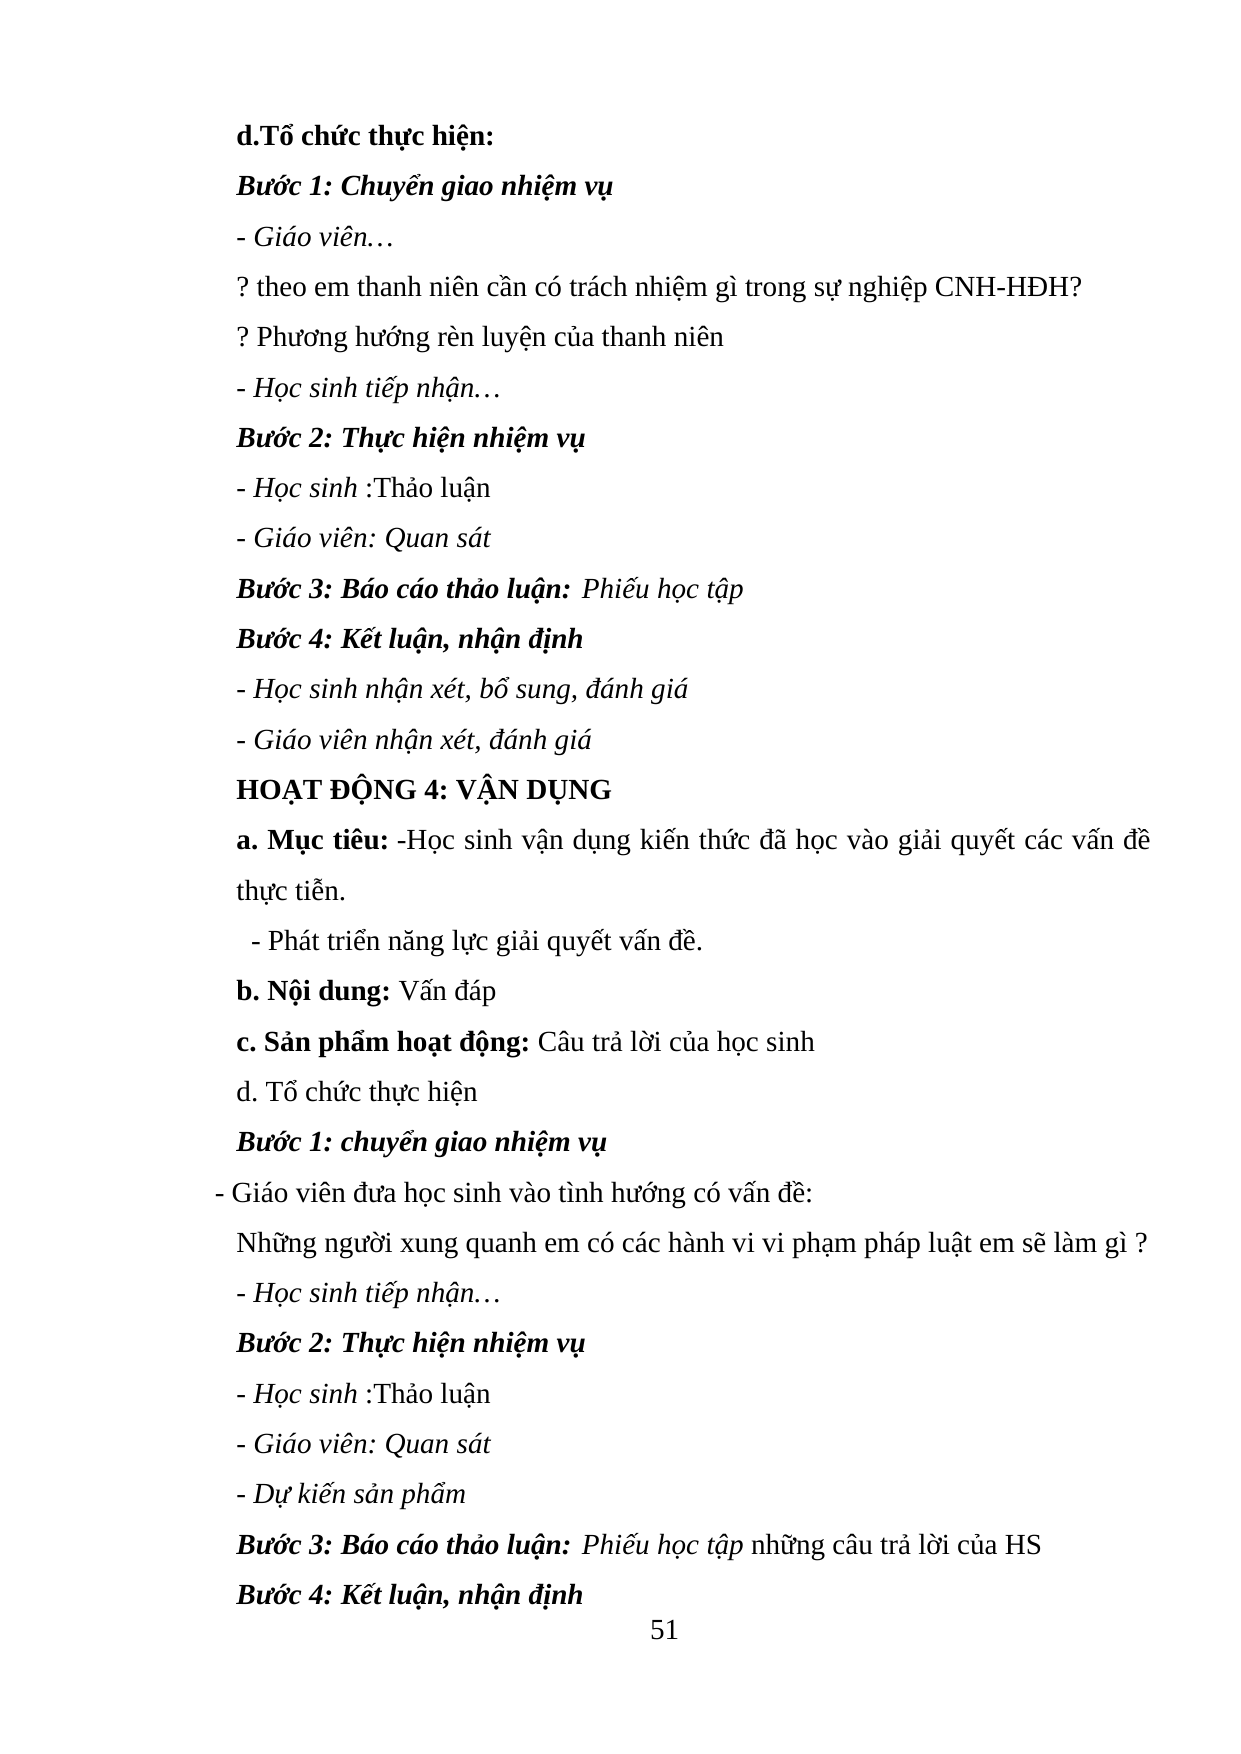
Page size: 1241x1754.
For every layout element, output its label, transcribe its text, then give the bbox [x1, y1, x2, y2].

text - Giáo viên: Quan sát [236, 521, 1152, 554]
text Những người xung quanh em có các hành vi vi phạm pháp luật em sẽ làm gì ? [236, 1225, 1152, 1258]
text c. Sản phẩm hoạt động: Câu trả lời của học sinh [236, 1024, 1152, 1057]
text Bước 3: Báo cáo thảo luận: Phiếu học tập những câu trả lời của HS [236, 1527, 1152, 1560]
text Bước 1: Chuyển giao nhiệm vụ [236, 168, 1152, 202]
text ? theo em thanh niên cần có trách nhiệm gì trong sự nghiệp CNH-HĐH? [236, 269, 1152, 303]
text HOẠT ĐỘNG 4: VẬN DỤNG [236, 772, 1152, 806]
text d.Tổ chức thực hiện: [236, 118, 1152, 152]
text Bước 4: Kết luận, nhận định [236, 621, 1152, 655]
text - Học sinh tiếp nhận… [236, 370, 1152, 403]
text - Giáo viên: Quan sát [236, 1426, 1152, 1460]
text a. Mục tiêu: -Học sinh vận dụng kiến thức đã học vào giải quyết các vấn đề thực tiễn. [236, 822, 1152, 906]
text - Giáo viên đưa học sinh vào tình hướng có vấn đề: [214, 1175, 1152, 1208]
text - Dự kiến sản phẩm [236, 1477, 1152, 1510]
text - Học sinh :Thảo luận [236, 470, 1152, 504]
text Bước 2: Thực hiện nhiệm vụ [236, 420, 1152, 453]
text - Phát triển năng lực giải quyết vấn đề. [236, 923, 1152, 957]
text Bước 2: Thực hiện nhiệm vụ [236, 1326, 1152, 1359]
text b. Nội dung: Vấn đáp [236, 973, 1152, 1007]
text - Học sinh nhận xét, bổ sung, đánh giá [236, 672, 1152, 705]
text Bước 4: Kết luận, nhận định [236, 1577, 1152, 1611]
text Bước 1: chuyển giao nhiệm vụ [236, 1124, 1152, 1158]
text - Học sinh :Thảo luận [236, 1376, 1152, 1409]
text Bước 3: Báo cáo thảo luận: Phiếu học tập [236, 571, 1152, 604]
text d. Tổ chức thực hiện [236, 1074, 1152, 1108]
text - Học sinh tiếp nhận… [236, 1275, 1152, 1309]
text - Giáo viên… [236, 219, 1152, 252]
text ? Phương hướng rèn luyện của thanh niên [236, 319, 1152, 353]
text - Giáo viên nhận xét, đánh giá [236, 722, 1152, 755]
